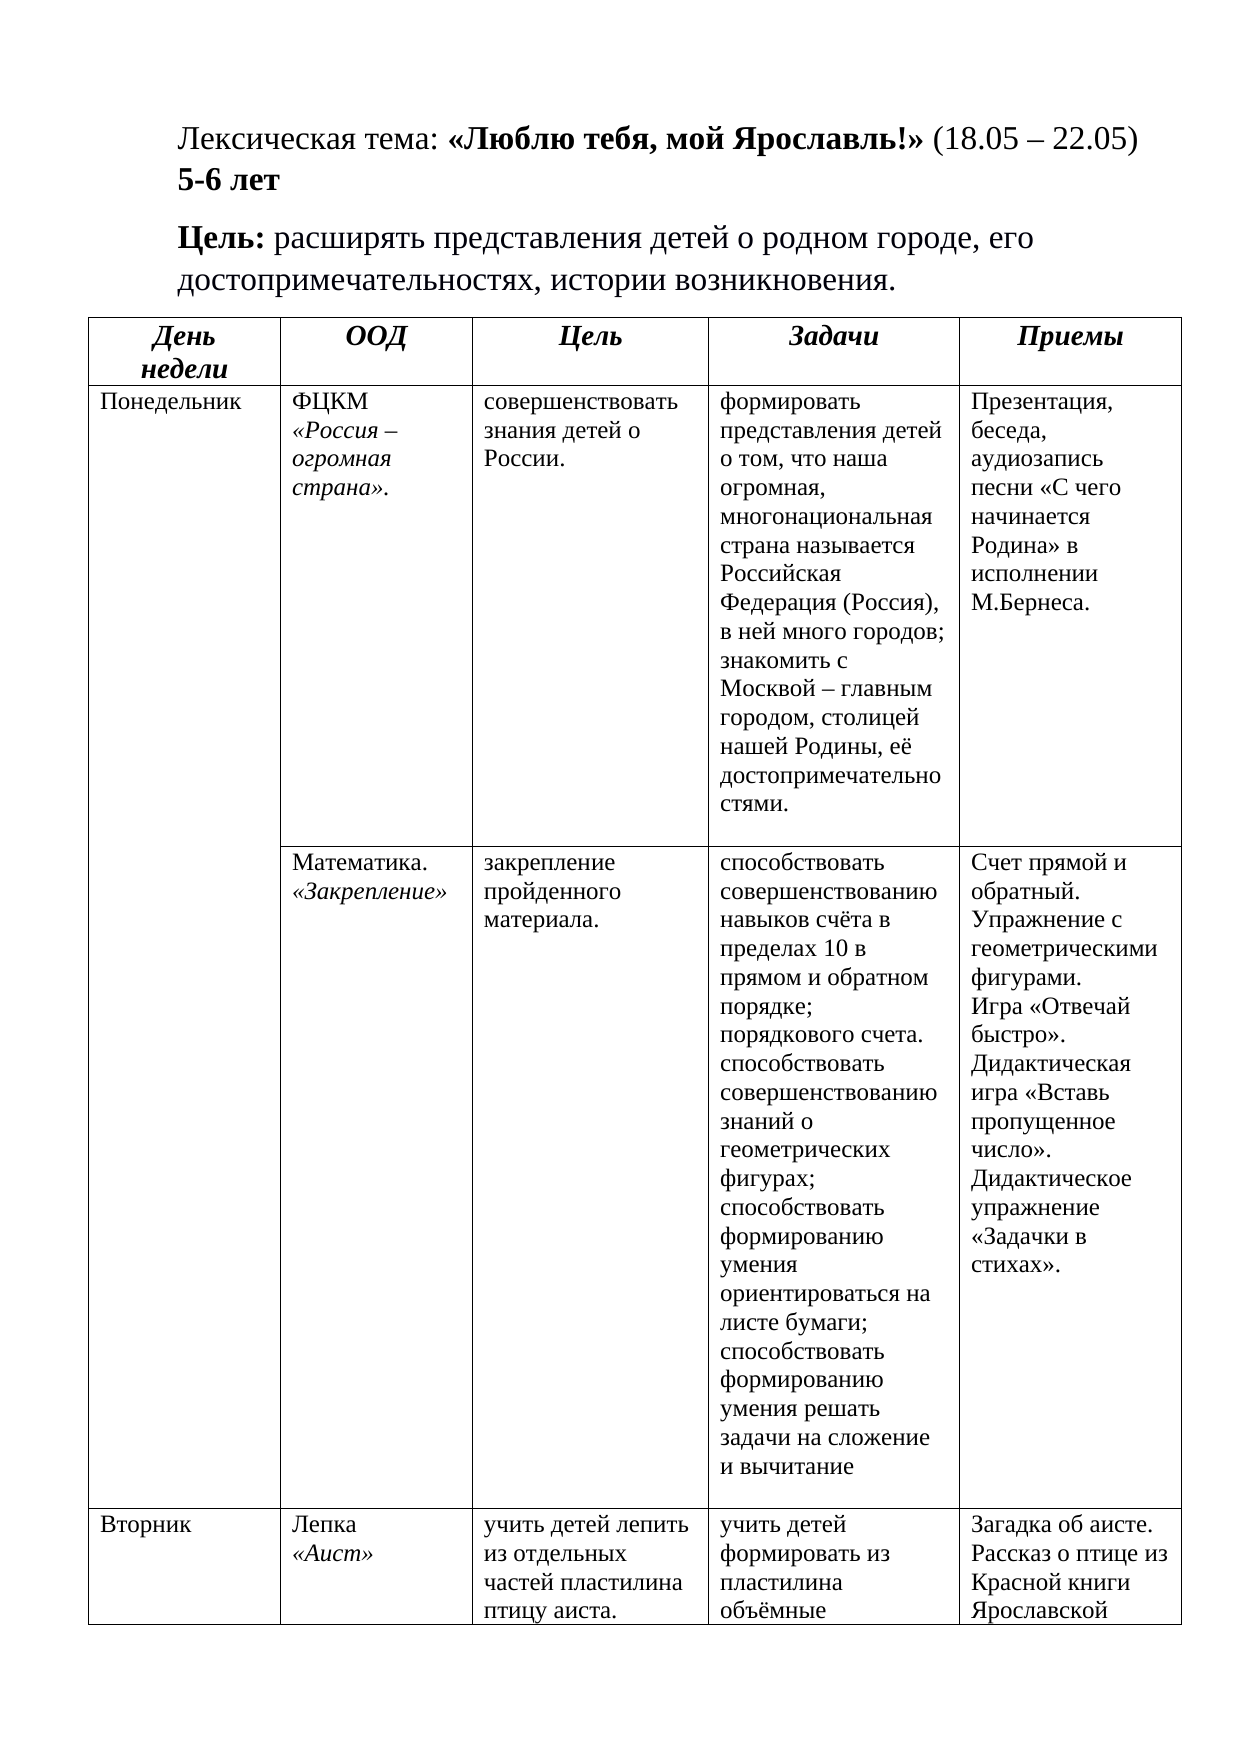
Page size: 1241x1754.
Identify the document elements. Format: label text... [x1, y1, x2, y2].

table_header Приемы [960, 318, 1181, 385]
table_cell Математика. «Закрепление» [281, 847, 472, 1508]
table_cell Вторник [89, 1509, 280, 1624]
table_cell закрепление пройденного материала. [473, 847, 708, 1508]
table_cell Счет прямой и обратный. Упражнение с геометрическими фигурами. Игра «Отвечай быстро». Дидактическая игра «Вставь пропущенное число». Дидактическое упражнение «Задачки в стихах». [960, 847, 1181, 1508]
table_cell формировать представления детей о том, что наша огромная, многонациональная страна называется Российская Федерация (Россия), в ней много городов; знакомить с Москвой – главным городом, столицей нашей Родины, её достопримечательностями. [709, 386, 959, 846]
table_header Задачи [709, 318, 959, 385]
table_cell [709, 1509, 959, 1624]
table_cell ФЦКМ «Россия – огромная страна». [281, 386, 472, 846]
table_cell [473, 1509, 708, 1624]
table_header День недели [89, 318, 280, 385]
table_cell Понедельник [89, 386, 280, 1508]
text Цель: расширять представления детей о родном городе, его достопримечательностях, истории возникновения. [177, 217, 1152, 297]
table_cell способствовать совершенствованию навыков счёта в пределах 10 в прямом и обратном порядке; порядкового счета. способствовать совершенствованию знаний о геометрических фигурах; способствовать формированию умения ориентироваться на листе бумаги; способствовать формированию умения решать задачи на сложение и вычитание [709, 847, 959, 1508]
table_header ООД [281, 318, 472, 385]
text Лексическая тема: «Люблю тебя, мой Ярославль!» (18.05 – 22.05) 5-6 лет [177, 118, 1152, 198]
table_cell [960, 1509, 1181, 1624]
table_cell Презентация, беседа, аудиозапись песни «С чего начинается Родина» в исполнении М.Бернеса. [960, 386, 1181, 846]
table_cell совершенствовать знания детей о России. [473, 386, 708, 846]
table_header Цель [473, 318, 708, 385]
table_cell Лепка «Аист» [281, 1509, 472, 1624]
